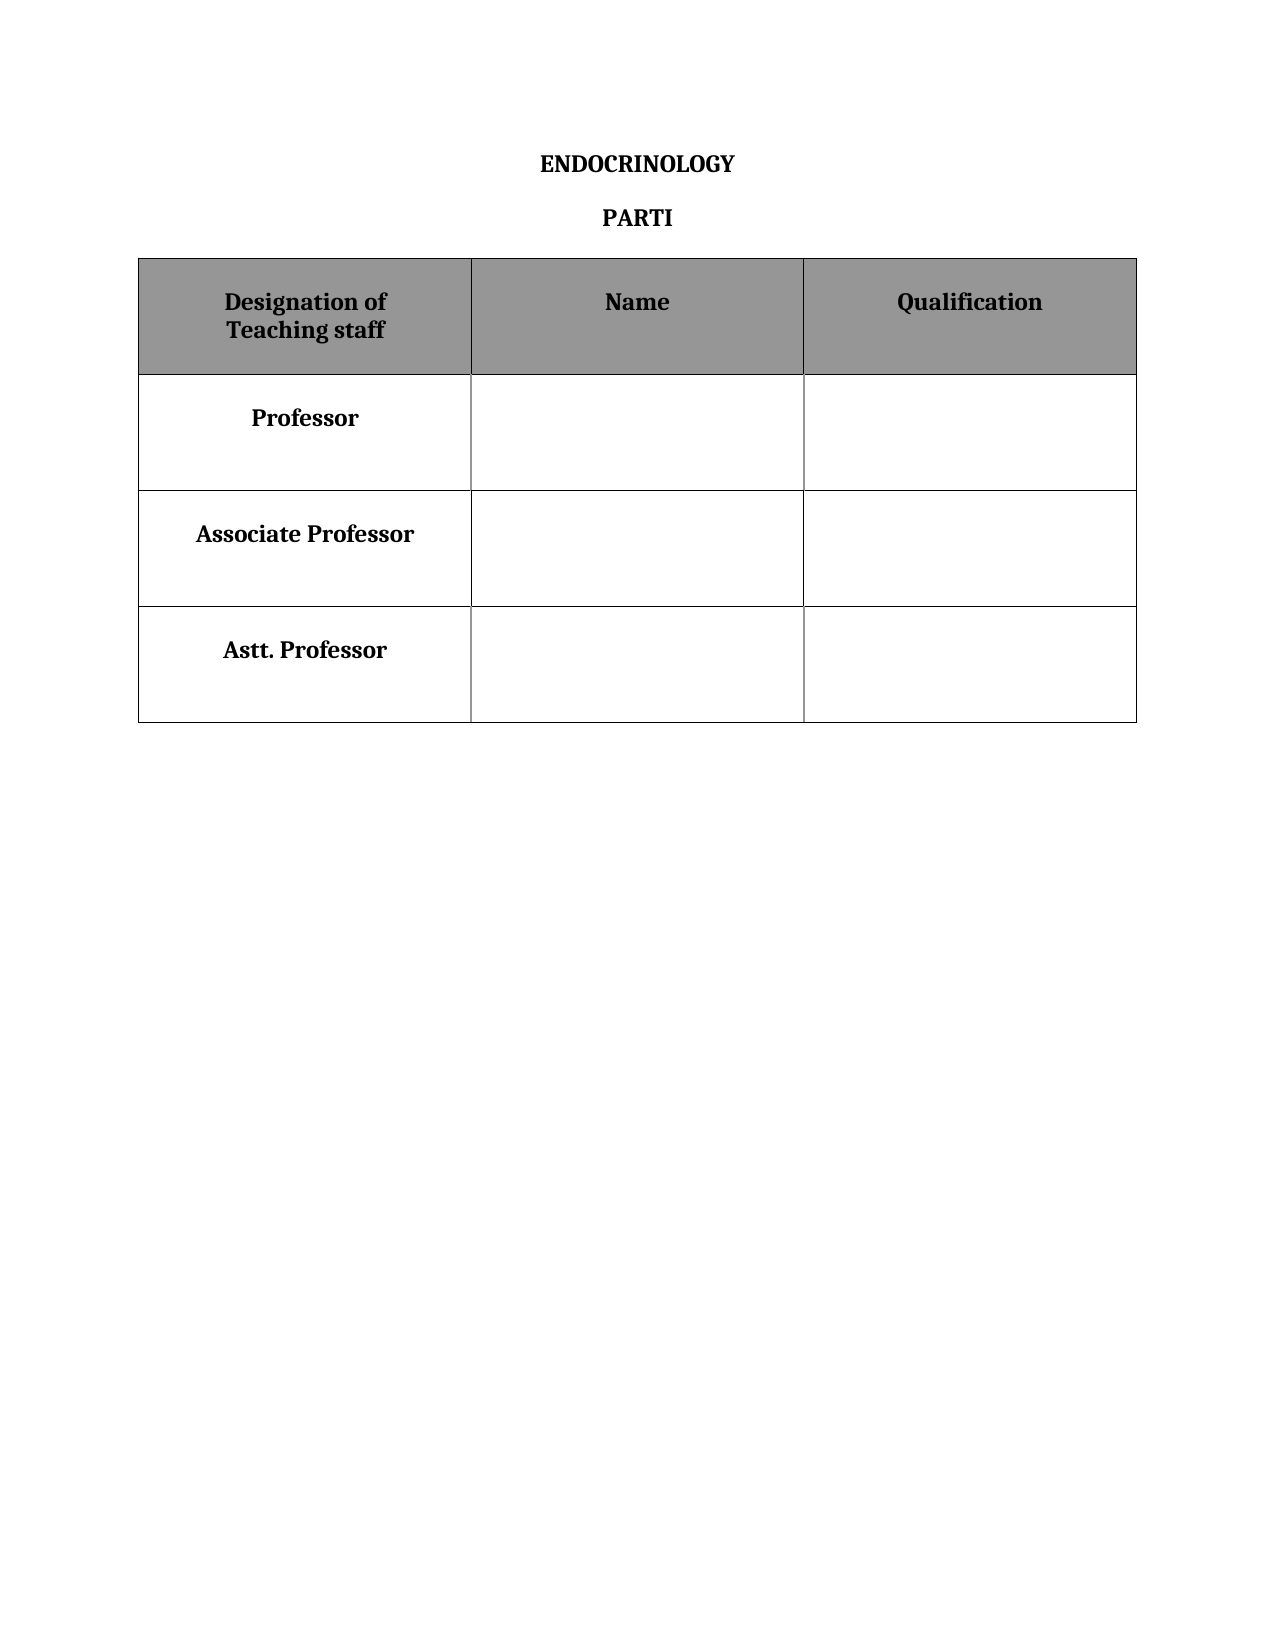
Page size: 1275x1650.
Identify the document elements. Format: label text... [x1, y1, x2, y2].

table_cell [472, 491, 803, 606]
text ENDOCRINOLOGY [150, 150, 1125, 179]
table_cell [805, 375, 1136, 490]
table_cell Astt. Professor [139, 607, 470, 722]
table_cell Associate Professor [139, 491, 471, 606]
table_cell Professor [139, 375, 470, 490]
table_cell [472, 607, 803, 722]
table_cell [804, 491, 1136, 606]
table_cell [472, 375, 803, 490]
table_header Designation of Teaching staff [139, 259, 471, 374]
table_cell [805, 607, 1136, 722]
text PARTI [150, 204, 1125, 233]
table_header Name [472, 259, 803, 374]
table_header Qualification [804, 259, 1136, 374]
